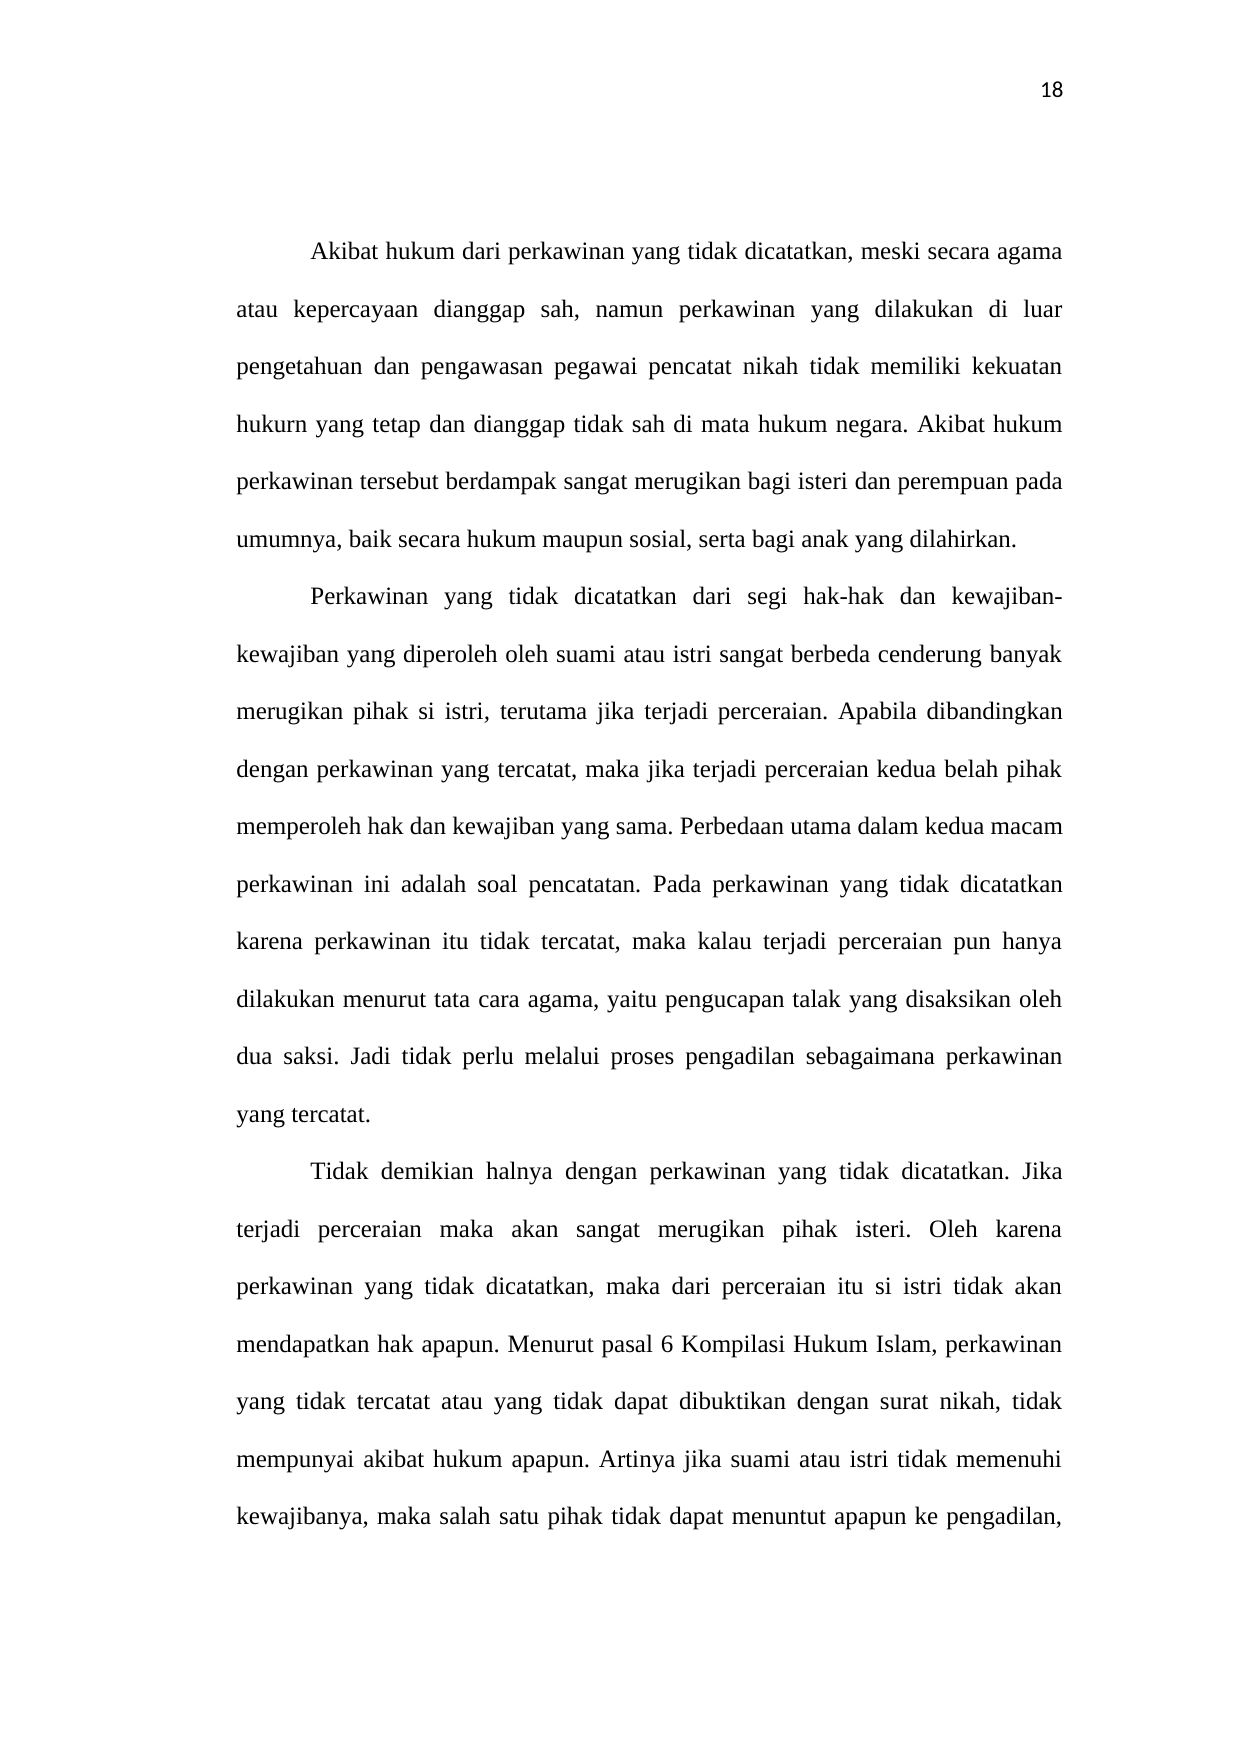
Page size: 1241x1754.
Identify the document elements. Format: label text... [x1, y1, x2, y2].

list Perkawinan yang tidak dicatatkan dari segi hak-hak dan kewajiban-kewajiban yang diperoleh oleh suami atau istri sangat berbeda cenderung banyak merugikan pihak si istri, terutama jika terjadi perceraian. Apabila dibandingkan dengan perkawinan yang tercatat, maka jika terjadi perceraian kedua belah pihak memperoleh hak dan kewajiban yang sama. Perbedaan utama dalam kedua macam perkawinan ini adalah soal pencatatan. Pada perkawinan yang tidak dicatatkan karena perkawinan itu tidak tercatat, maka kalau terjadi perceraian pun hanya dilakukan menurut tata cara agama, yaitu pengucapan talak yang disaksikan oleh dua saksi. Jadi tidak perlu melalui proses pengadilan sebagaimana perkawinan yang tercatat. [236, 581, 1063, 1127]
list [236, 1156, 1063, 1530]
list Akibat hukum dari perkawinan yang tidak dicatatkan, meski secara agama atau kepercayaan dianggap sah, namun perkawinan yang dilakukan di luar pengetahuan dan pengawasan pegawai pencatat nikah tidak memiliki kekuatan hukurn yang tetap dan dianggap tidak sah di mata hukum negara. Akibat hukum perkawinan tersebut berdampak sangat merugikan bagi isteri dan perempuan pada umumnya, baik secara hukum maupun sosial, serta bagi anak yang dilahirkan. [236, 236, 1063, 552]
